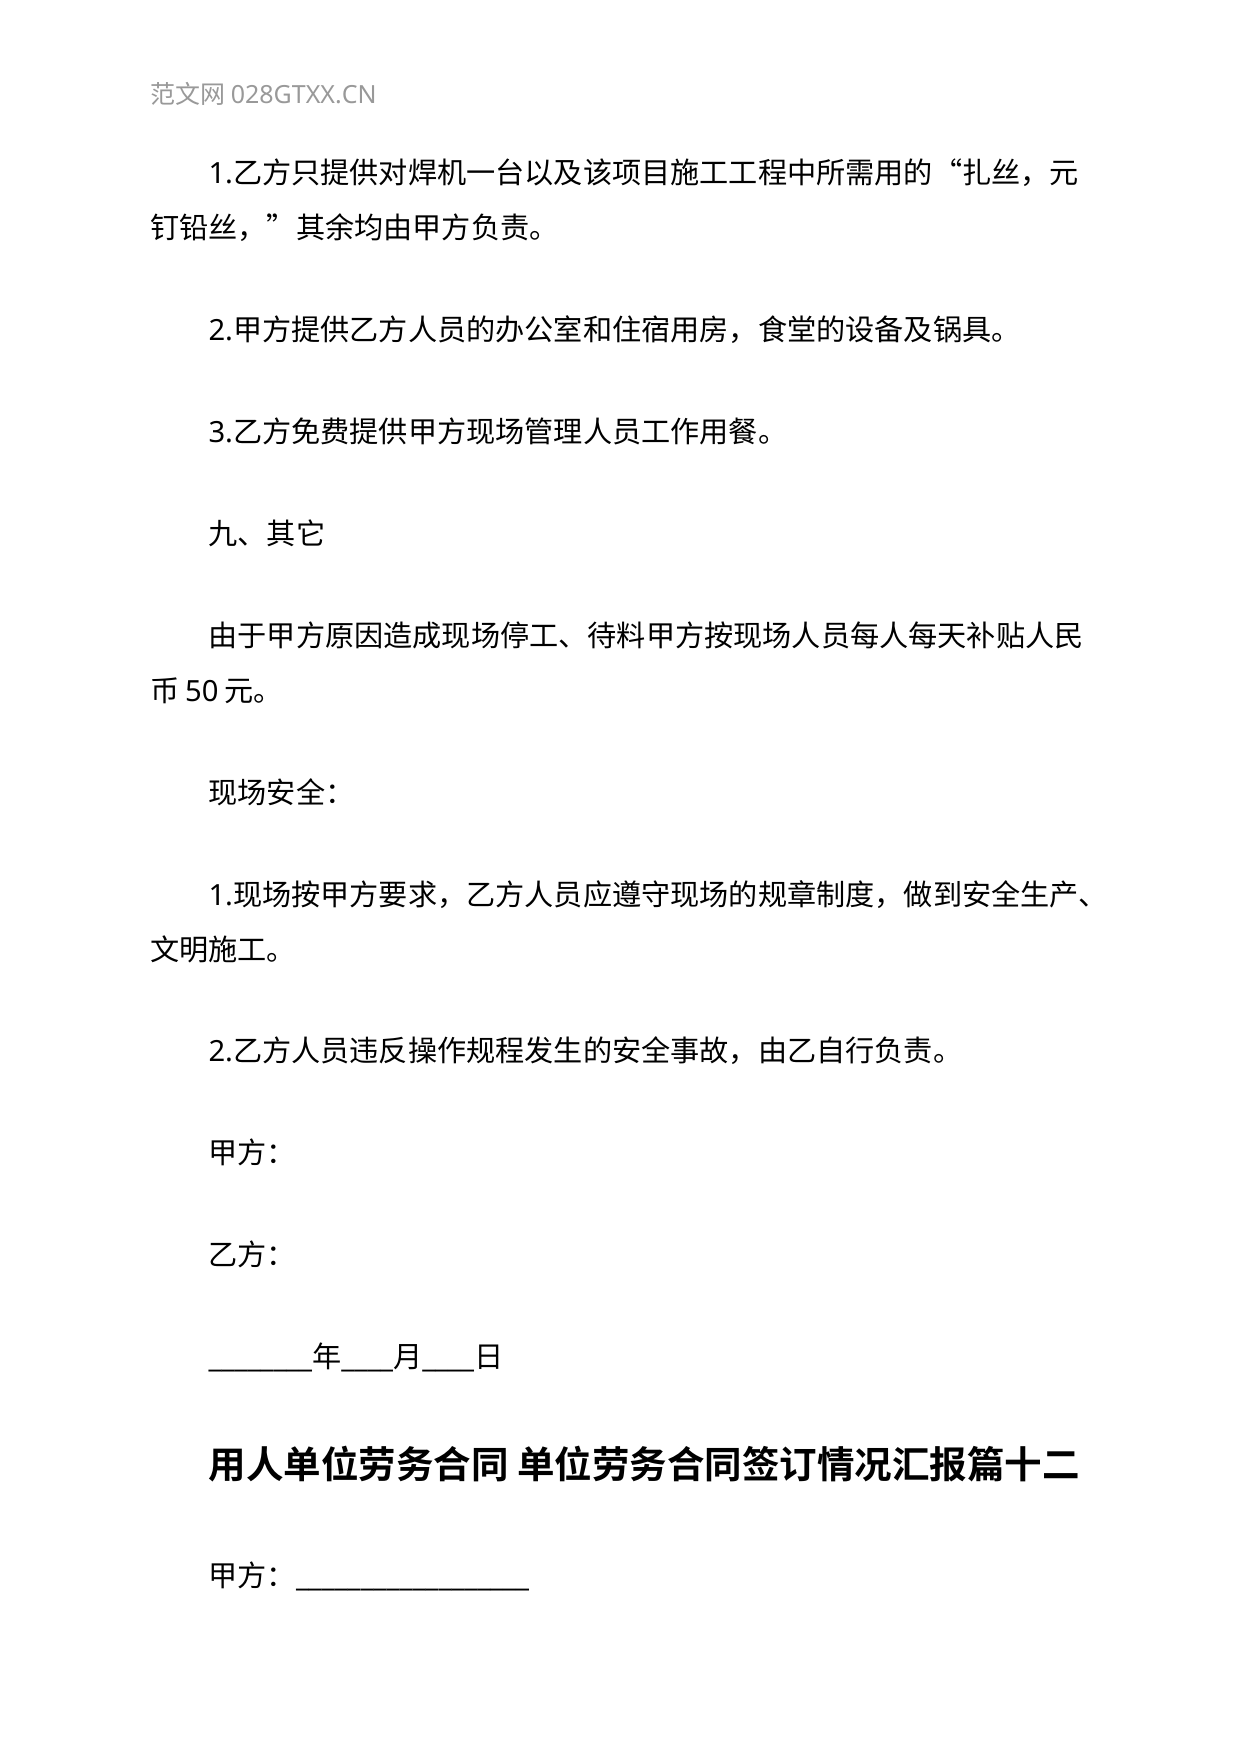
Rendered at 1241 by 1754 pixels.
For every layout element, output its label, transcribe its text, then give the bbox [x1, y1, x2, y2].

text 1.现场按甲方要求，乙方人员应遵守现场的规章制度，做到安全生产、文明施工。 [150, 871, 1090, 968]
text 1.乙方只提供对焊机一台以及该项目施工工程中所需用的“扎丝，元钉铅丝，”其余均由甲方负责。 [150, 150, 1090, 247]
text 由于甲方原因造成现场停工、待料甲方按现场人员每人每天补贴人民币50元。 [150, 612, 1090, 710]
text 用人单位劳务合同 单位劳务合同签订情况汇报篇十二 [150, 1435, 1090, 1490]
text ________年____月____日 [150, 1333, 1090, 1376]
text 2.甲方提供乙方人员的办公室和住宿用房，食堂的设备及锅具。 [150, 307, 1090, 349]
text 3.乙方免费提供甲方现场管理人员工作用餐。 [150, 409, 1090, 451]
text 甲方： [150, 1130, 1090, 1172]
text 现场安全： [150, 769, 1090, 812]
text 九、其它 [150, 511, 1090, 553]
text 2.乙方人员违反操作规程发生的安全事故，由乙自行负责。 [150, 1028, 1090, 1070]
text 乙方： [150, 1232, 1090, 1274]
text 甲方：__________________ [150, 1553, 1090, 1595]
